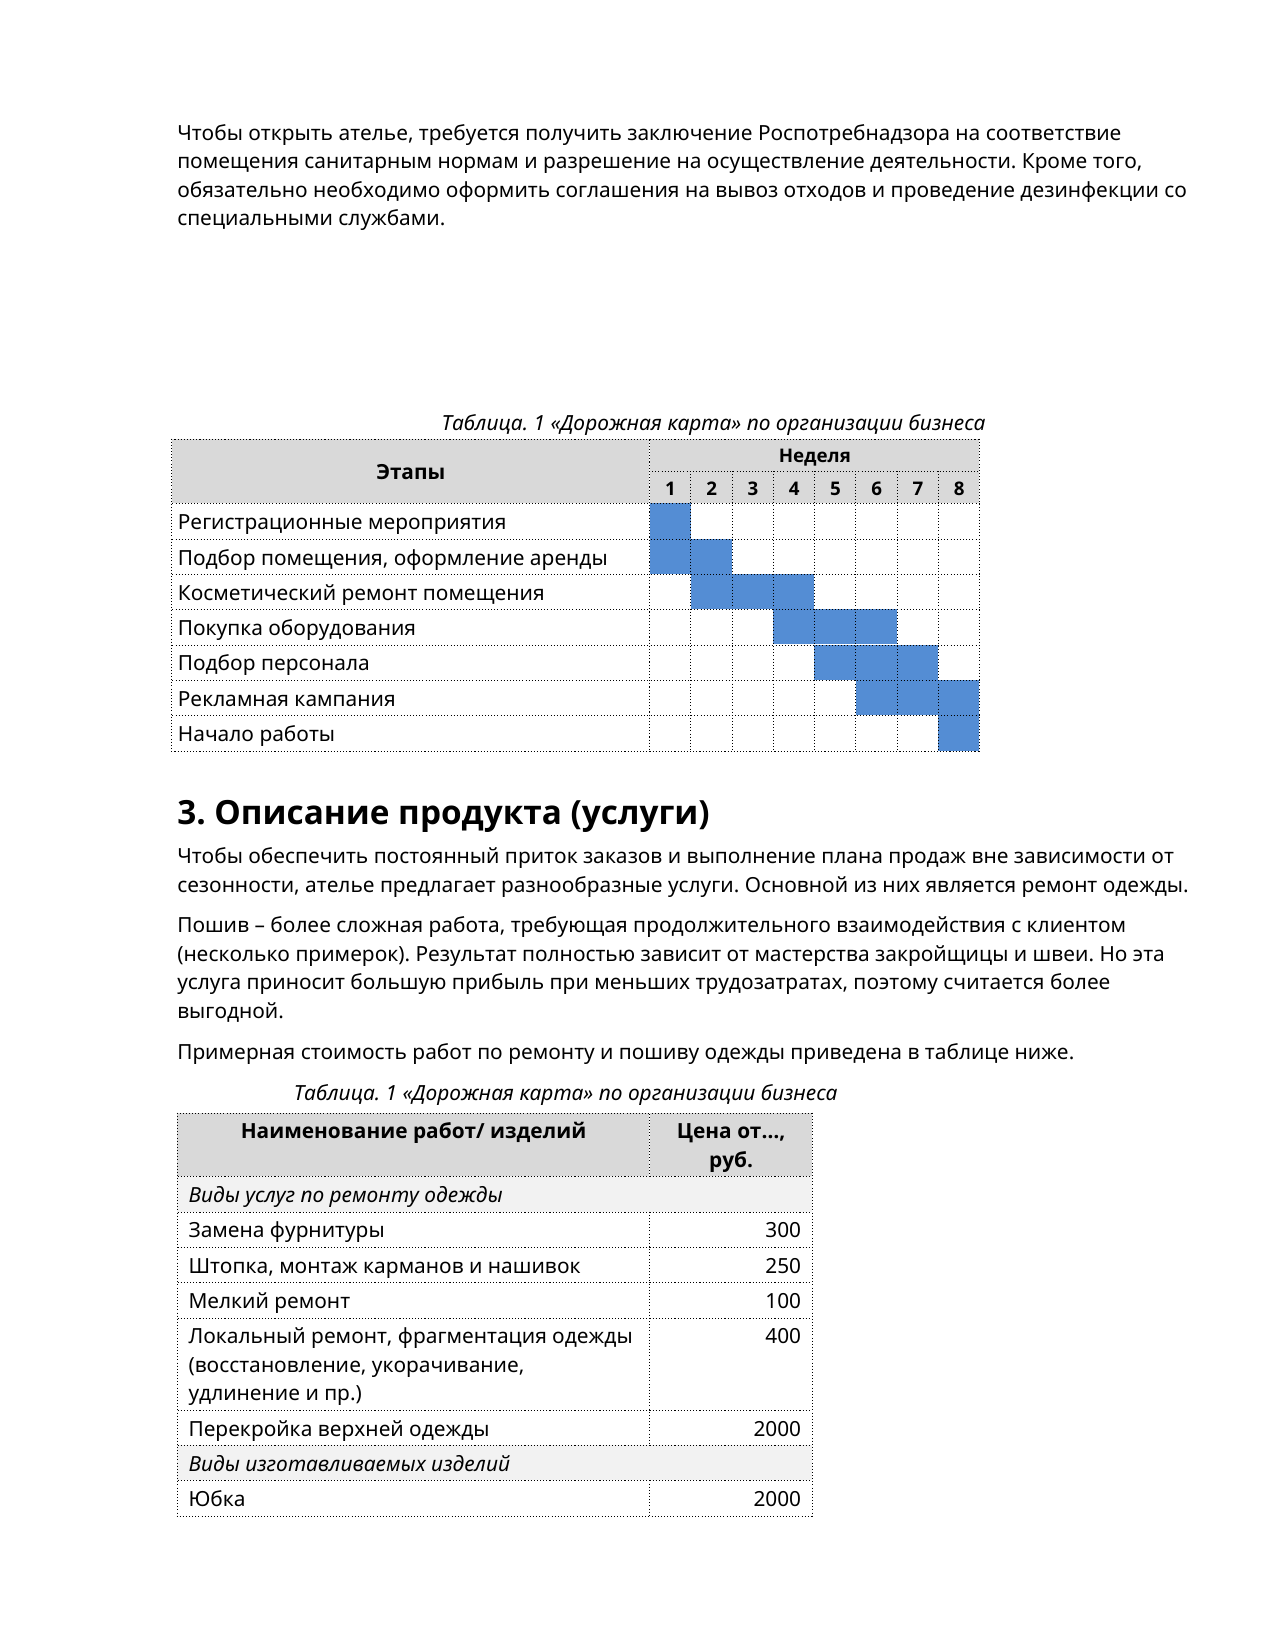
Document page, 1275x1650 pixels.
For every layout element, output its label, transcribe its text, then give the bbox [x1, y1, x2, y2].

table_header Этапы [172, 439, 649, 503]
table_cell [732, 715, 773, 751]
table_header Цена от…, руб. [650, 1113, 812, 1176]
table_cell [691, 645, 732, 680]
subtitle 3. Описание продукта (услуги) [177, 789, 1216, 834]
table_cell Виды услуг по ремонту одежды [177, 1176, 812, 1212]
table_cell [938, 609, 979, 644]
table_cell [938, 645, 979, 680]
table_cell [897, 609, 938, 644]
table_cell [773, 609, 814, 644]
list Таблица. 1 «Дорожная карта» по организации бизнеса [252, 1078, 879, 1106]
table_cell [938, 503, 979, 539]
table_cell [691, 539, 732, 574]
table_cell Локальный ремонт, фрагментация одежды (восстановление, укорачивание, удлинение и пр.) [177, 1318, 649, 1410]
table_cell [856, 574, 897, 609]
table_cell [814, 503, 856, 539]
table_cell [897, 680, 938, 715]
table_cell [856, 503, 897, 539]
table_cell 4 [773, 471, 814, 503]
table_cell [856, 539, 897, 574]
table_cell [691, 715, 732, 751]
table_cell [732, 645, 773, 680]
table_cell Перекройка верхней одежды [177, 1410, 649, 1445]
table_cell [691, 609, 732, 644]
table_cell Замена фурнитуры [177, 1212, 649, 1247]
table_cell [897, 574, 938, 609]
table_cell [938, 539, 979, 574]
table_cell [938, 715, 979, 751]
table_cell 5 [814, 471, 856, 503]
table_cell [856, 645, 897, 680]
table_cell 400 [650, 1318, 812, 1410]
table_cell 2 [691, 471, 732, 503]
table_cell Мелкий ремонт [177, 1282, 649, 1317]
table_cell Регистрационные мероприятия [172, 503, 649, 539]
table_cell Рекламная кампания [172, 680, 649, 715]
table_cell [856, 609, 897, 644]
table_cell [650, 539, 691, 574]
table_cell [691, 503, 732, 539]
text Чтобы открыть ателье, требуется получить заключение Роспотребнадзора на соответствие помещения санитарным нормам и разрешение на осуществление деятельности. Кроме того, обязательно необходимо оформить соглашения на вывоз отходов и проведение дезинфекции со специальными службами. [177, 118, 1216, 232]
table_cell [814, 715, 856, 751]
table_cell [773, 539, 814, 574]
table_cell [650, 574, 691, 609]
table_cell Штопка, монтаж карманов и нашивок [177, 1247, 649, 1282]
table_cell [897, 645, 938, 680]
table_cell [773, 645, 814, 680]
text Пошив – более сложная работа, требующая продолжительного взаимодействия с клиентом (несколько примерок). Результат полностью зависит от мастерства закройщицы и швеи. Но эта услуга приносит большую прибыль при меньших трудозатратах, поэтому считается более выгодной. [177, 911, 1216, 1024]
table_cell [856, 715, 897, 751]
table_cell [897, 503, 938, 539]
table_cell 2000 [650, 1480, 812, 1516]
table_cell [897, 715, 938, 751]
table_cell 1 [650, 471, 691, 503]
table_cell [938, 574, 979, 609]
table_cell 250 [650, 1247, 812, 1282]
table_cell [773, 574, 814, 609]
table_cell 3 [732, 471, 773, 503]
table_cell 6 [856, 471, 897, 503]
table_cell [773, 680, 814, 715]
table_cell 300 [650, 1212, 812, 1247]
text Чтобы обеспечить постоянный приток заказов и выполнение плана продаж вне зависимости от сезонности, ателье предлагает разнообразные услуги. Основной из них является ремонт одежды. [177, 841, 1216, 898]
table_cell [938, 680, 979, 715]
table_cell [814, 609, 856, 644]
table_cell [650, 645, 691, 680]
table_cell [650, 609, 691, 644]
table_cell [814, 539, 856, 574]
table_cell [814, 645, 856, 680]
table_cell Юбка [177, 1480, 649, 1516]
table_cell [691, 680, 732, 715]
table_cell [897, 539, 938, 574]
table_cell [732, 539, 773, 574]
table_cell [732, 680, 773, 715]
table_cell [773, 503, 814, 539]
table_cell [732, 574, 773, 609]
table_cell [773, 715, 814, 751]
table_cell Покупка оборудования [172, 609, 649, 644]
table_cell 100 [650, 1282, 812, 1317]
table_cell Подбор помещения, оформление аренды [172, 539, 649, 574]
table_cell [856, 680, 897, 715]
table_cell 7 [897, 471, 938, 503]
text Таблица. 1 «Дорожная карта» по организации бизнеса [177, 408, 986, 436]
table_cell 2000 [650, 1410, 812, 1445]
table_cell [650, 680, 691, 715]
table_cell [814, 680, 856, 715]
text Примерная стоимость работ по ремонту и пошиву одежды приведена в таблице ниже. [177, 1037, 1216, 1065]
table_cell 8 [938, 471, 979, 503]
table_cell Виды изготавливаемых изделий [177, 1445, 812, 1480]
table_cell Начало работы [172, 715, 649, 751]
table_cell Косметический ремонт помещения [172, 574, 649, 609]
table_cell [650, 715, 691, 751]
table_cell [650, 503, 691, 539]
table_header Неделя [650, 439, 979, 471]
table_cell [691, 574, 732, 609]
table_cell [732, 503, 773, 539]
table_header Наименование работ/ изделий [177, 1113, 649, 1176]
table_cell [732, 609, 773, 644]
table_cell Подбор персонала [172, 645, 649, 680]
table_cell [814, 574, 856, 609]
